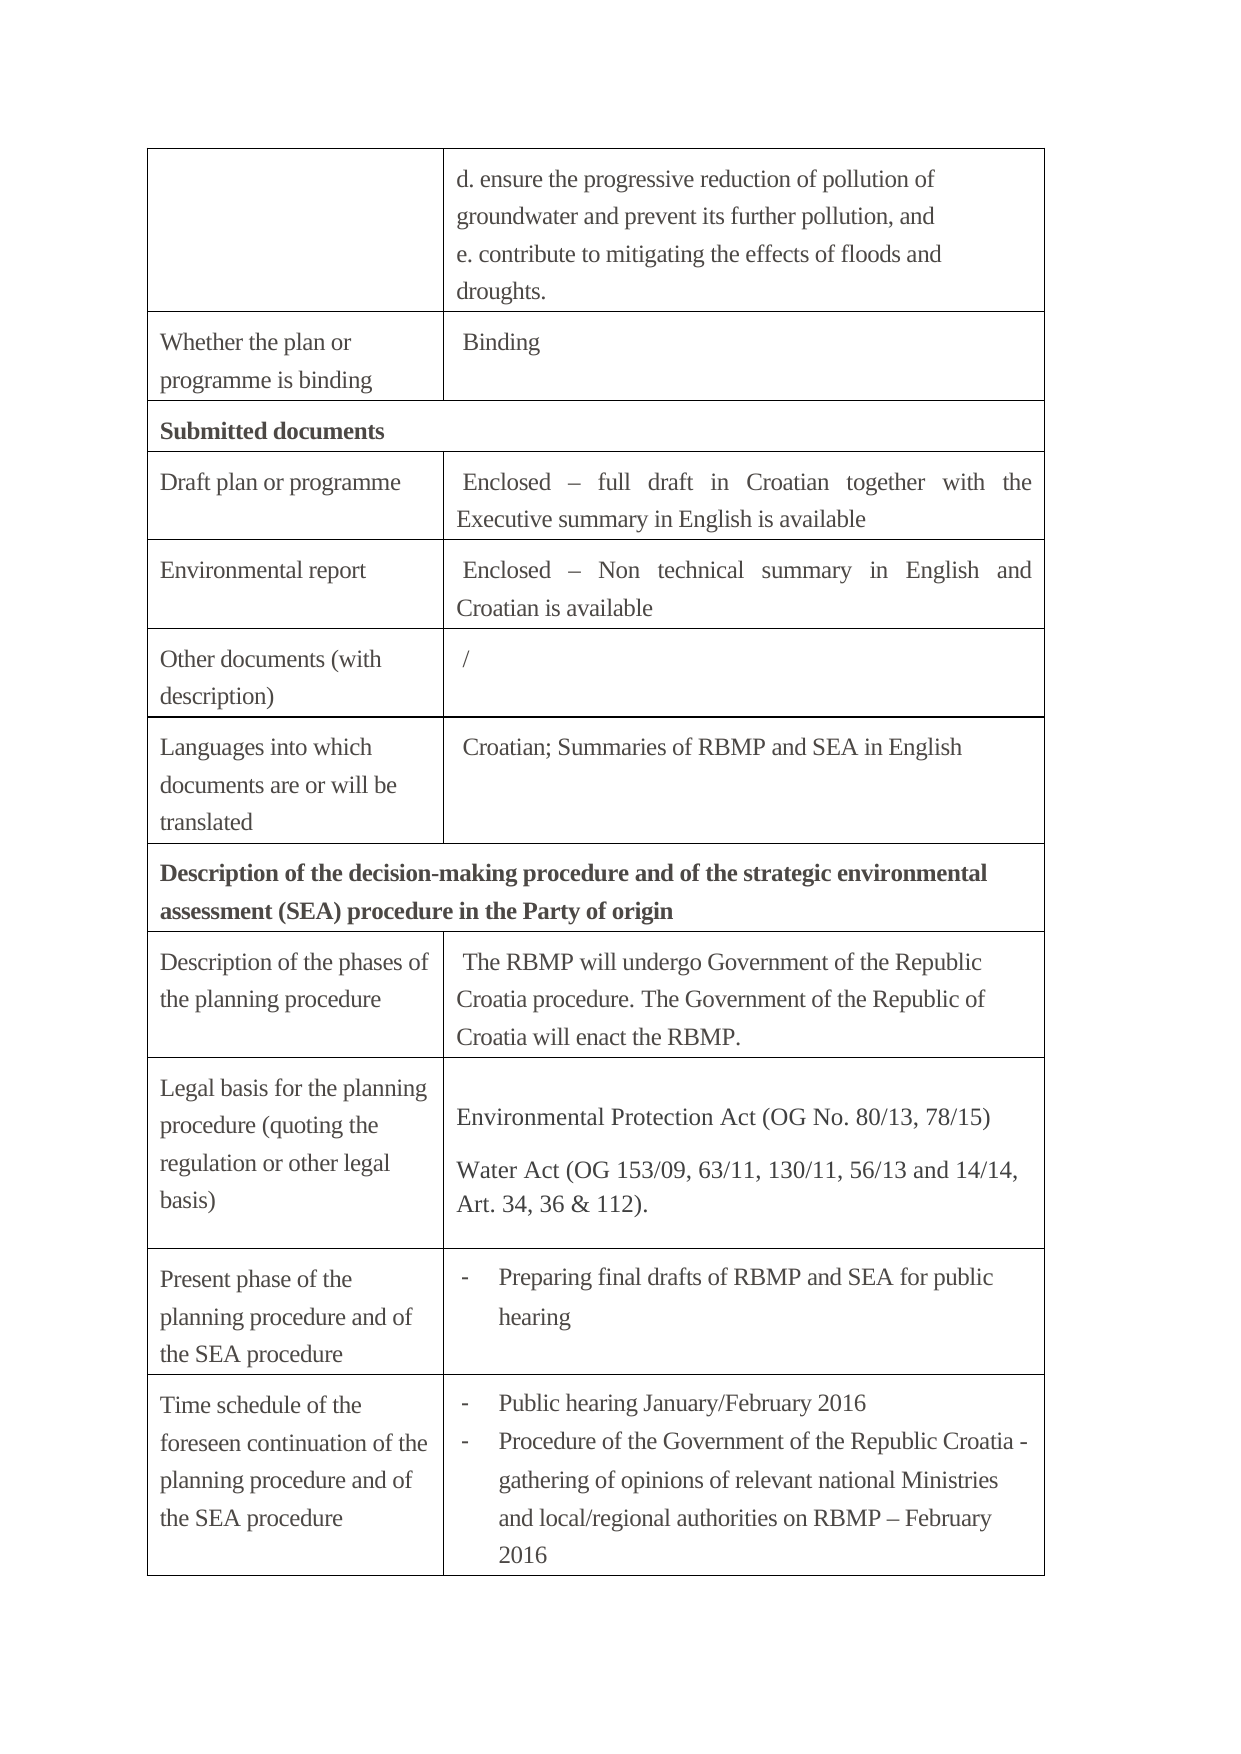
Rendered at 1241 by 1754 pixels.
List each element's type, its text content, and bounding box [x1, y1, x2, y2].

table_cell Preparing final drafts of RBMP and SEA for public hearing [444, 1249, 1044, 1374]
table_cell Croatian; Summaries of RBMP and SEA in English [444, 718, 1044, 842]
table_cell The RBMP will undergo Government of the Republic Croatia procedure. The Government of the Republic of Croatia will enact the RBMP. [444, 932, 1044, 1057]
table_cell Environmental Protection Act (OG No. 80/13, 78/15) Water Act (OG 153/09, 63/11, 130/11, 56/13 and 14/14, Art. 34, 36 & 112). [444, 1058, 1044, 1248]
table_cell Enclosed – Non technical summary in English and Croatian is available [444, 540, 1044, 628]
table_cell Other documents (with description) [148, 629, 443, 716]
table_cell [444, 149, 1044, 311]
table_cell Enclosed – full draft in Croatian together with the Executive summary in English is available [444, 452, 1044, 539]
table_cell / [444, 629, 1044, 716]
table_cell Legal basis for the planning procedure (quoting the regulation or other legal basis) [148, 1058, 443, 1248]
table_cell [148, 149, 443, 311]
table_cell Present phase of the planning procedure and of the SEA procedure [148, 1249, 443, 1374]
table_cell Description of the phases of the planning procedure [148, 932, 443, 1057]
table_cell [148, 1375, 443, 1575]
table_cell Binding [444, 312, 1044, 400]
table_cell Whether the plan or programme is binding [148, 312, 443, 400]
table_cell Description of the decision-making procedure and of the strategic environmental assessment (SEA) procedure in the Party of origin [148, 844, 1044, 931]
table_cell Languages into which documents are or will be translated [148, 718, 443, 842]
table_cell Environmental report [148, 540, 443, 628]
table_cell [444, 1375, 1044, 1575]
table_cell Draft plan or programme [148, 452, 443, 539]
table_cell Submitted documents [148, 401, 1044, 451]
